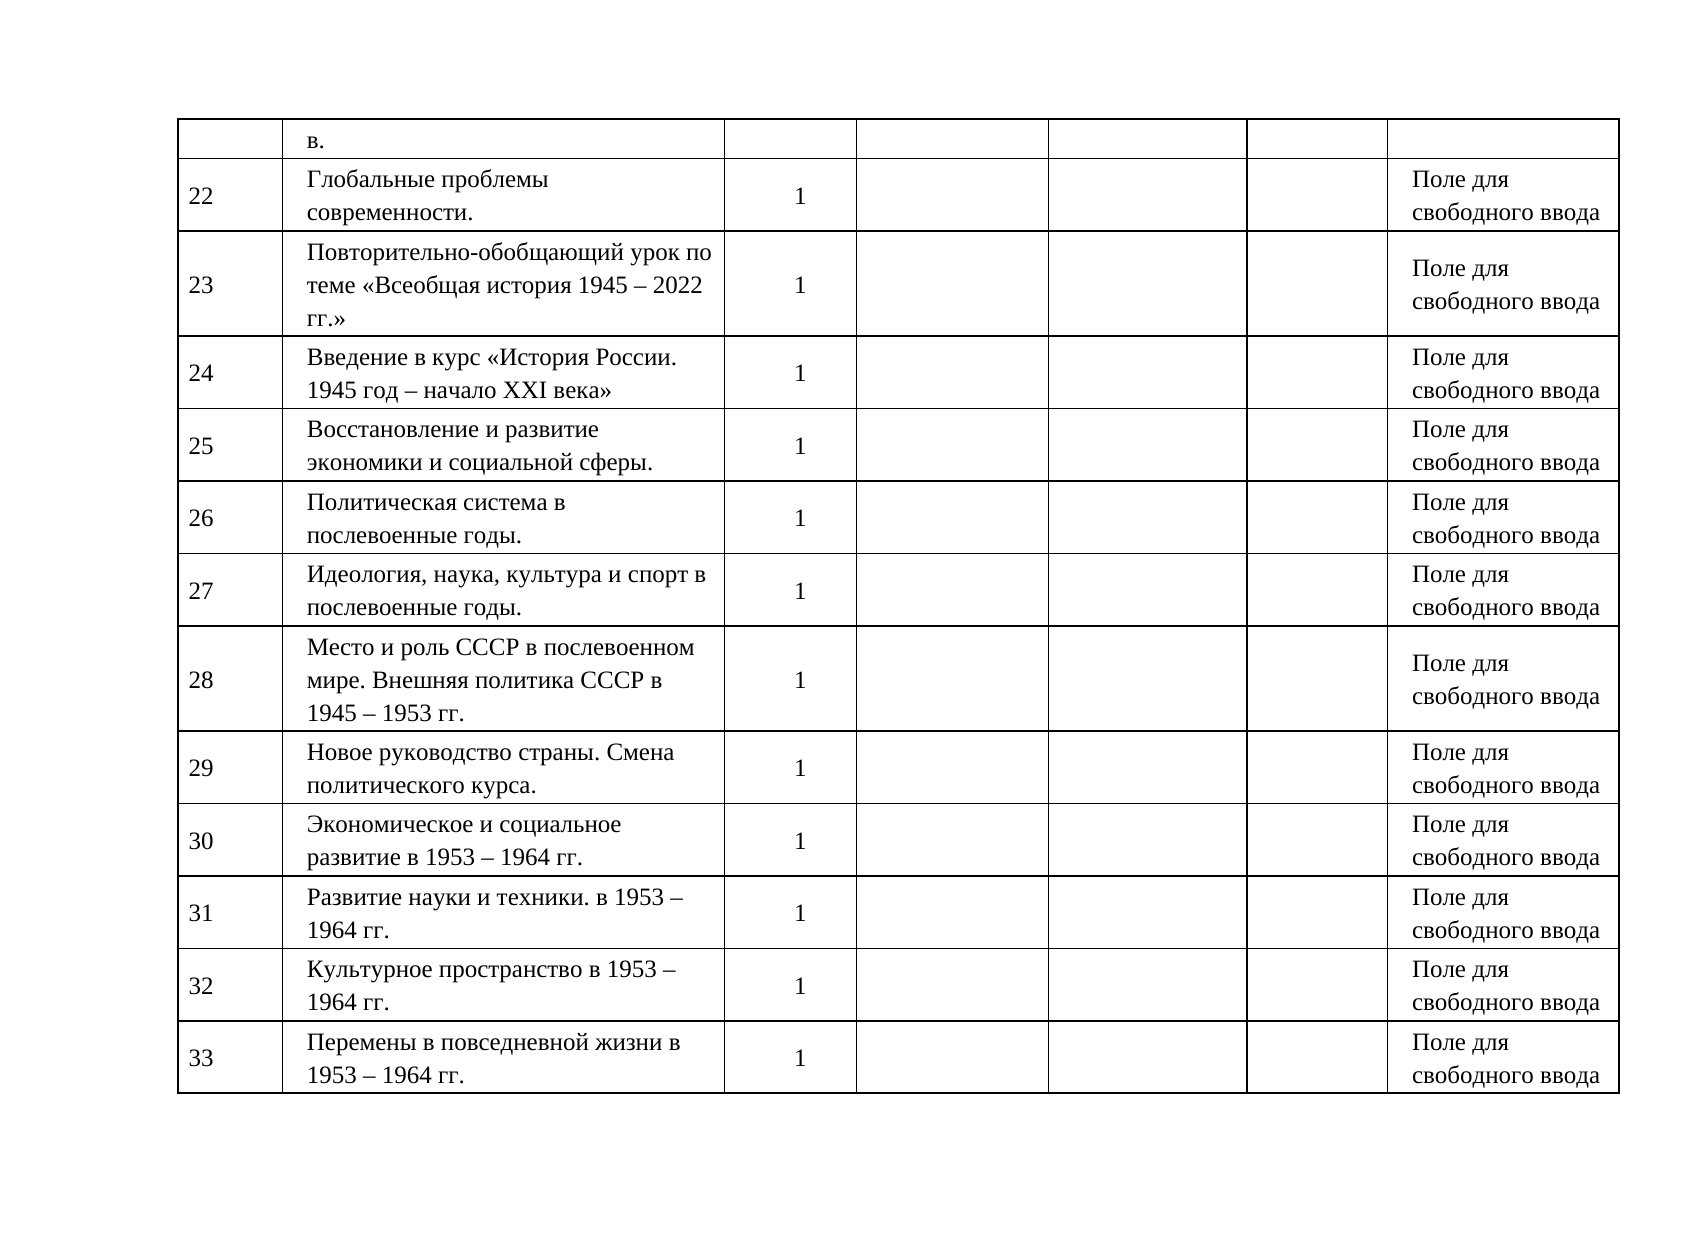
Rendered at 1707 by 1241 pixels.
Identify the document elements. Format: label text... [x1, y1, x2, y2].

table_cell [1248, 804, 1387, 875]
table_cell 1 [725, 120, 856, 157]
table_cell Новое руководство страны. Смена политического курса. [283, 732, 724, 803]
table_cell [1049, 409, 1246, 480]
table_cell [1248, 1022, 1387, 1092]
table_cell [857, 120, 1048, 157]
table_cell 29 [179, 732, 282, 803]
table_cell 1 [725, 232, 856, 335]
table_cell [1248, 554, 1387, 625]
table_cell 26 [179, 482, 282, 552]
table_cell Поле для свободного ввода [1388, 804, 1618, 875]
table_cell 32 [179, 949, 282, 1020]
table_cell [857, 159, 1048, 230]
table_cell 31 [179, 877, 282, 947]
table_cell 1 [725, 554, 856, 625]
table_cell Поле для свободного ввода [1388, 877, 1618, 947]
table_cell [1248, 482, 1387, 552]
table_cell 1 [725, 877, 856, 947]
table_cell 25 [179, 409, 282, 480]
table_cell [1388, 120, 1618, 157]
table_cell [1049, 120, 1246, 157]
table_cell 1 [725, 949, 856, 1020]
table_cell [857, 877, 1048, 947]
table_cell [857, 554, 1048, 625]
table_cell [857, 482, 1048, 552]
table_cell [857, 732, 1048, 803]
table_cell 21 [179, 120, 282, 157]
table_cell [1248, 120, 1387, 157]
table_cell [1248, 732, 1387, 803]
table_cell 33 [179, 1022, 282, 1092]
table_cell [1248, 409, 1387, 480]
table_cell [1388, 1022, 1618, 1092]
table_cell [1049, 482, 1246, 552]
table_cell [1049, 337, 1246, 408]
table_cell [1049, 732, 1246, 803]
table_cell [1049, 159, 1246, 230]
table_cell 23 [179, 232, 282, 335]
table_cell Поле для свободного ввода [1388, 732, 1618, 803]
table_cell 28 [179, 627, 282, 730]
table_cell Поле для свободного ввода [1388, 159, 1618, 230]
table_cell 27 [179, 554, 282, 625]
table_cell [857, 1022, 1048, 1092]
table_cell 1 [725, 627, 856, 730]
table_cell [1049, 877, 1246, 947]
table_cell 1 [725, 409, 856, 480]
table_cell Повторительно-обобщающий урок по теме «Всеобщая история 1945 – 2022 гг.» [283, 232, 724, 335]
table_cell [857, 337, 1048, 408]
table_cell Развитие науки и техники. в 1953 – 1964 гг. [283, 877, 724, 947]
table_cell [857, 409, 1048, 480]
table_cell 1 [725, 482, 856, 552]
table_cell Поле для свободного ввода [1388, 409, 1618, 480]
table_cell 30 [179, 804, 282, 875]
table_cell 1 [725, 732, 856, 803]
table_cell [1049, 232, 1246, 335]
table_cell 24 [179, 337, 282, 408]
table_cell [1248, 159, 1387, 230]
table_cell [857, 804, 1048, 875]
table_cell Место и роль СССР в послевоенном мире. Внешняя политика СССР в 1945 – 1953 гг. [283, 627, 724, 730]
table_cell Поле для свободного ввода [1388, 949, 1618, 1020]
table_cell Поле для свободного ввода [1388, 627, 1618, 730]
table_cell Поле для свободного ввода [1388, 337, 1618, 408]
table_cell [1049, 627, 1246, 730]
table_cell 1 [725, 159, 856, 230]
table_cell [1049, 804, 1246, 875]
table_cell 22 [179, 159, 282, 230]
table_cell [1248, 949, 1387, 1020]
table_cell [1049, 554, 1246, 625]
table_cell Идеология, наука, культура и спорт в послевоенные годы. [283, 554, 724, 625]
table_cell [1049, 949, 1246, 1020]
table_cell Экономическое и социальное развитие в 1953 – 1964 гг. [283, 804, 724, 875]
table_cell 1 [725, 1022, 856, 1092]
table_cell Политическая система в послевоенные годы. [283, 482, 724, 552]
table_cell Культурное пространство в 1953 – 1964 гг. [283, 949, 724, 1020]
table_cell [1248, 232, 1387, 335]
table_cell [1248, 337, 1387, 408]
table_cell 1 [725, 804, 856, 875]
table_cell Перемены в повседневной жизни в 1953 – 1964 гг. [283, 1022, 724, 1092]
table_cell Глобальные проблемы современности. [283, 159, 724, 230]
table_cell [1248, 877, 1387, 947]
table_cell Введение в курс «История России. 1945 год – начало ХХI века» [283, 337, 724, 408]
table_cell [857, 949, 1048, 1020]
table_cell Поле для свободного ввода [1388, 554, 1618, 625]
table_cell [857, 627, 1048, 730]
table_cell [1049, 1022, 1246, 1092]
table_cell 1 [725, 337, 856, 408]
table_cell Поле для свободного ввода [1388, 232, 1618, 335]
table_cell [857, 232, 1048, 335]
table_cell Восстановление и развитие экономики и социальной сферы. [283, 409, 724, 480]
table_cell [1248, 627, 1387, 730]
table_cell Поле для свободного ввода [1388, 482, 1618, 552]
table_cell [283, 120, 724, 157]
